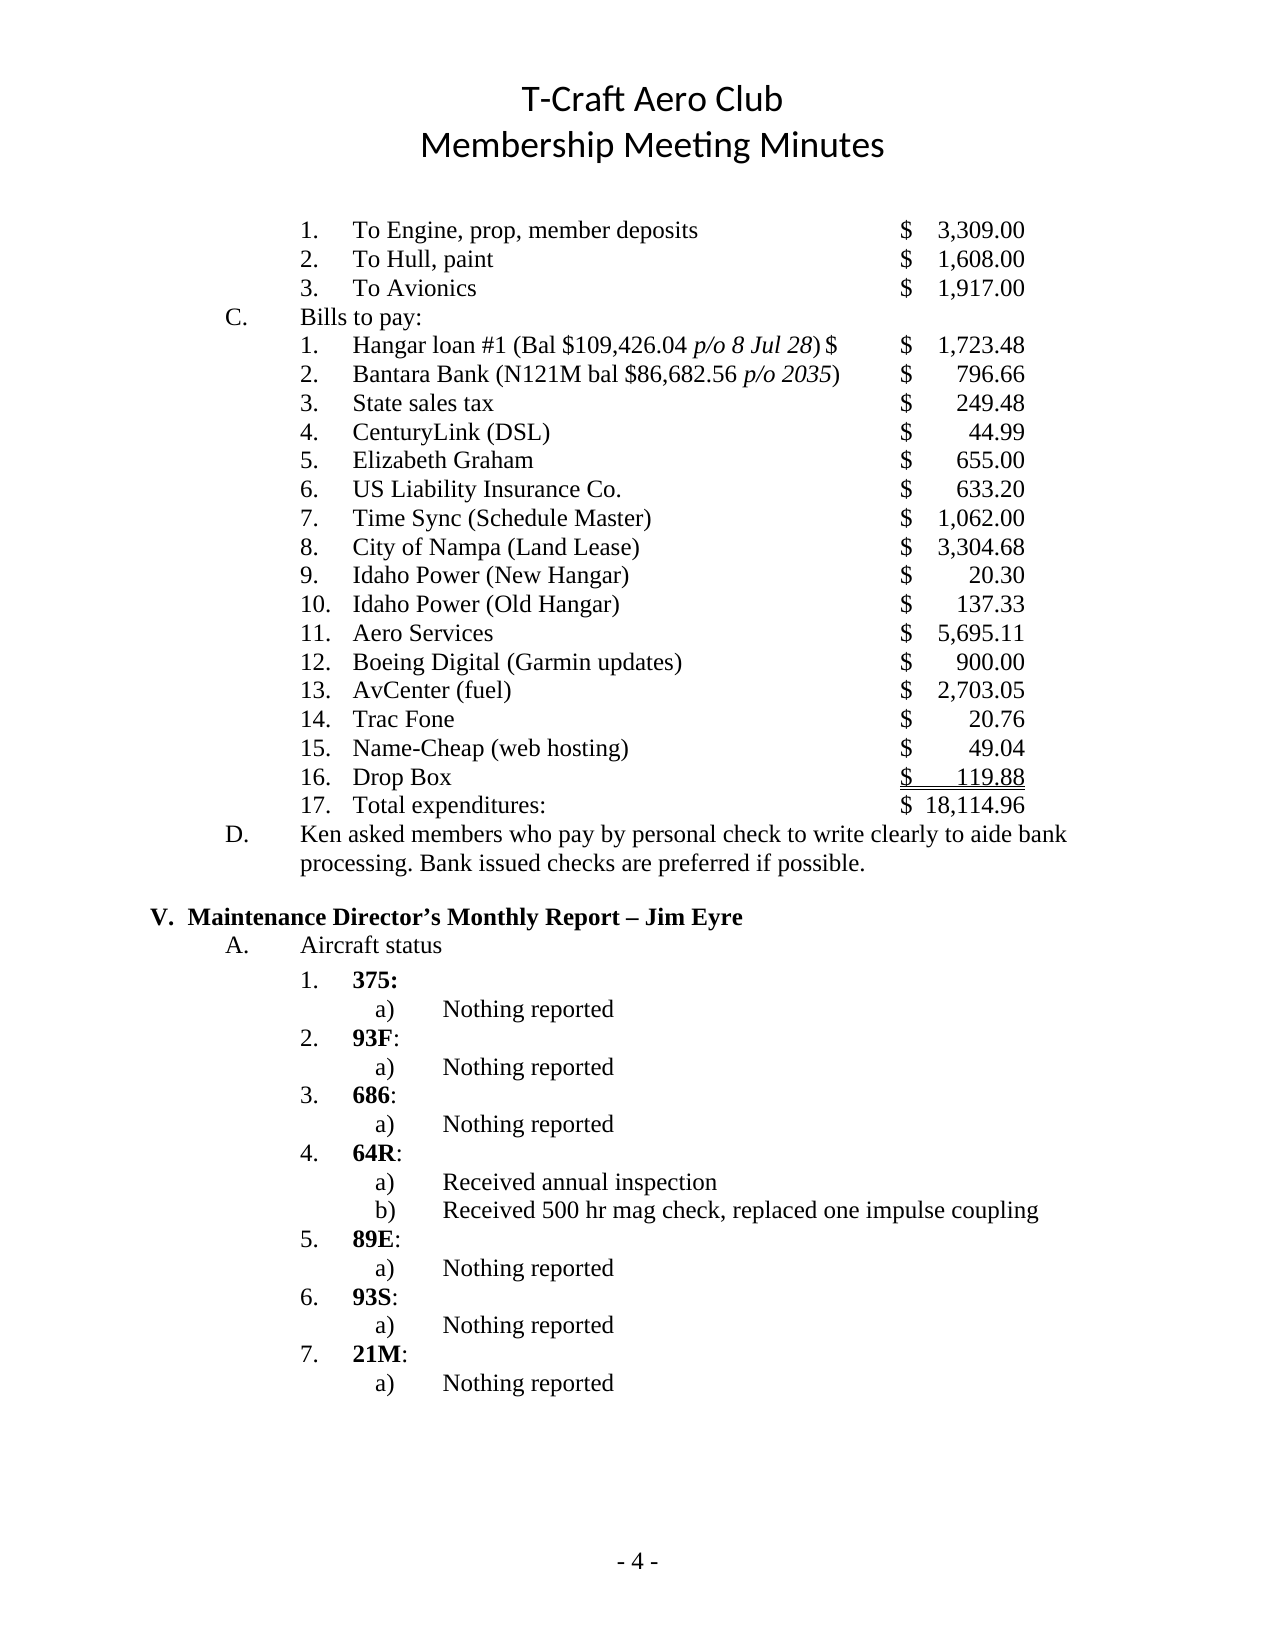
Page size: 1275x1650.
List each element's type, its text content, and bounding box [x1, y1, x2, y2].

list Aircraft status [225, 931, 1125, 959]
list Maintenance Director’s Monthly Report – Jim Eyre [150, 902, 1125, 931]
list To Hull, paint $ 1,608.00 [300, 244, 1125, 273]
list Boeing Digital (Garmin updates) $ 900.00 [300, 647, 1125, 676]
list Hangar loan #1 (Bal $109,426.04 p/o 8 Jul 28) $ $ 1,723.48 [300, 331, 1125, 359]
list Idaho Power (New Hangar) $ 20.30 [300, 561, 1125, 589]
list Nothing reported [375, 1311, 1125, 1339]
list Nothing reported [375, 994, 1125, 1023]
list Aero Services $ 5,695.11 [300, 618, 1125, 647]
list Idaho Power (Old Hangar) $ 137.33 [300, 589, 1125, 618]
list Ken asked members who pay by personal check to write clearly to aide bank processing. Bank issued checks are preferred if possible. [225, 819, 1125, 877]
list 64R: [300, 1138, 1125, 1167]
list Bills to pay: [225, 302, 1125, 331]
list Nothing reported [375, 1052, 1125, 1081]
list Drop Box $ 119.88 [300, 762, 1125, 791]
list Nothing reported [375, 1368, 1125, 1397]
list 21M: [300, 1339, 1125, 1368]
list AvCenter (fuel) $ 2,703.05 [300, 676, 1125, 704]
list CenturyLink (DSL) $ 44.99 [300, 417, 1125, 446]
list City of Nampa (Land Lease) $ 3,304.68 [300, 532, 1125, 561]
list Bantara Bank (N121M bal $86,682.56 p/o 2035) $ 796.66 [300, 359, 1125, 388]
list Name-Cheap (web hosting) $ 49.04 [300, 733, 1125, 762]
list 686: [300, 1081, 1125, 1109]
list Time Sync (Schedule Master) $ 1,062.00 [300, 503, 1125, 532]
list State sales tax $ 249.48 [300, 388, 1125, 417]
list Received annual inspection [375, 1167, 1125, 1196]
list Received 500 hr mag check, replaced one impulse coupling [375, 1196, 1125, 1224]
list 93F: [300, 1023, 1125, 1052]
list Elizabeth Graham $ 655.00 [300, 446, 1125, 474]
list Nothing reported [375, 1253, 1125, 1282]
list To Avionics $ 1,917.00 [300, 273, 1125, 302]
list 93S: [300, 1282, 1125, 1311]
list Trac Fone $ 20.76 [300, 704, 1125, 733]
list Nothing reported [375, 1109, 1125, 1138]
list Total expenditures: $ 18,114.96 [300, 791, 1125, 819]
list US Liability Insurance Co. $ 633.20 [300, 474, 1125, 503]
list To Engine, prop, member deposits $ 3,309.00 [300, 216, 1125, 244]
list 375: [300, 966, 1125, 994]
list 89E: [300, 1224, 1125, 1253]
